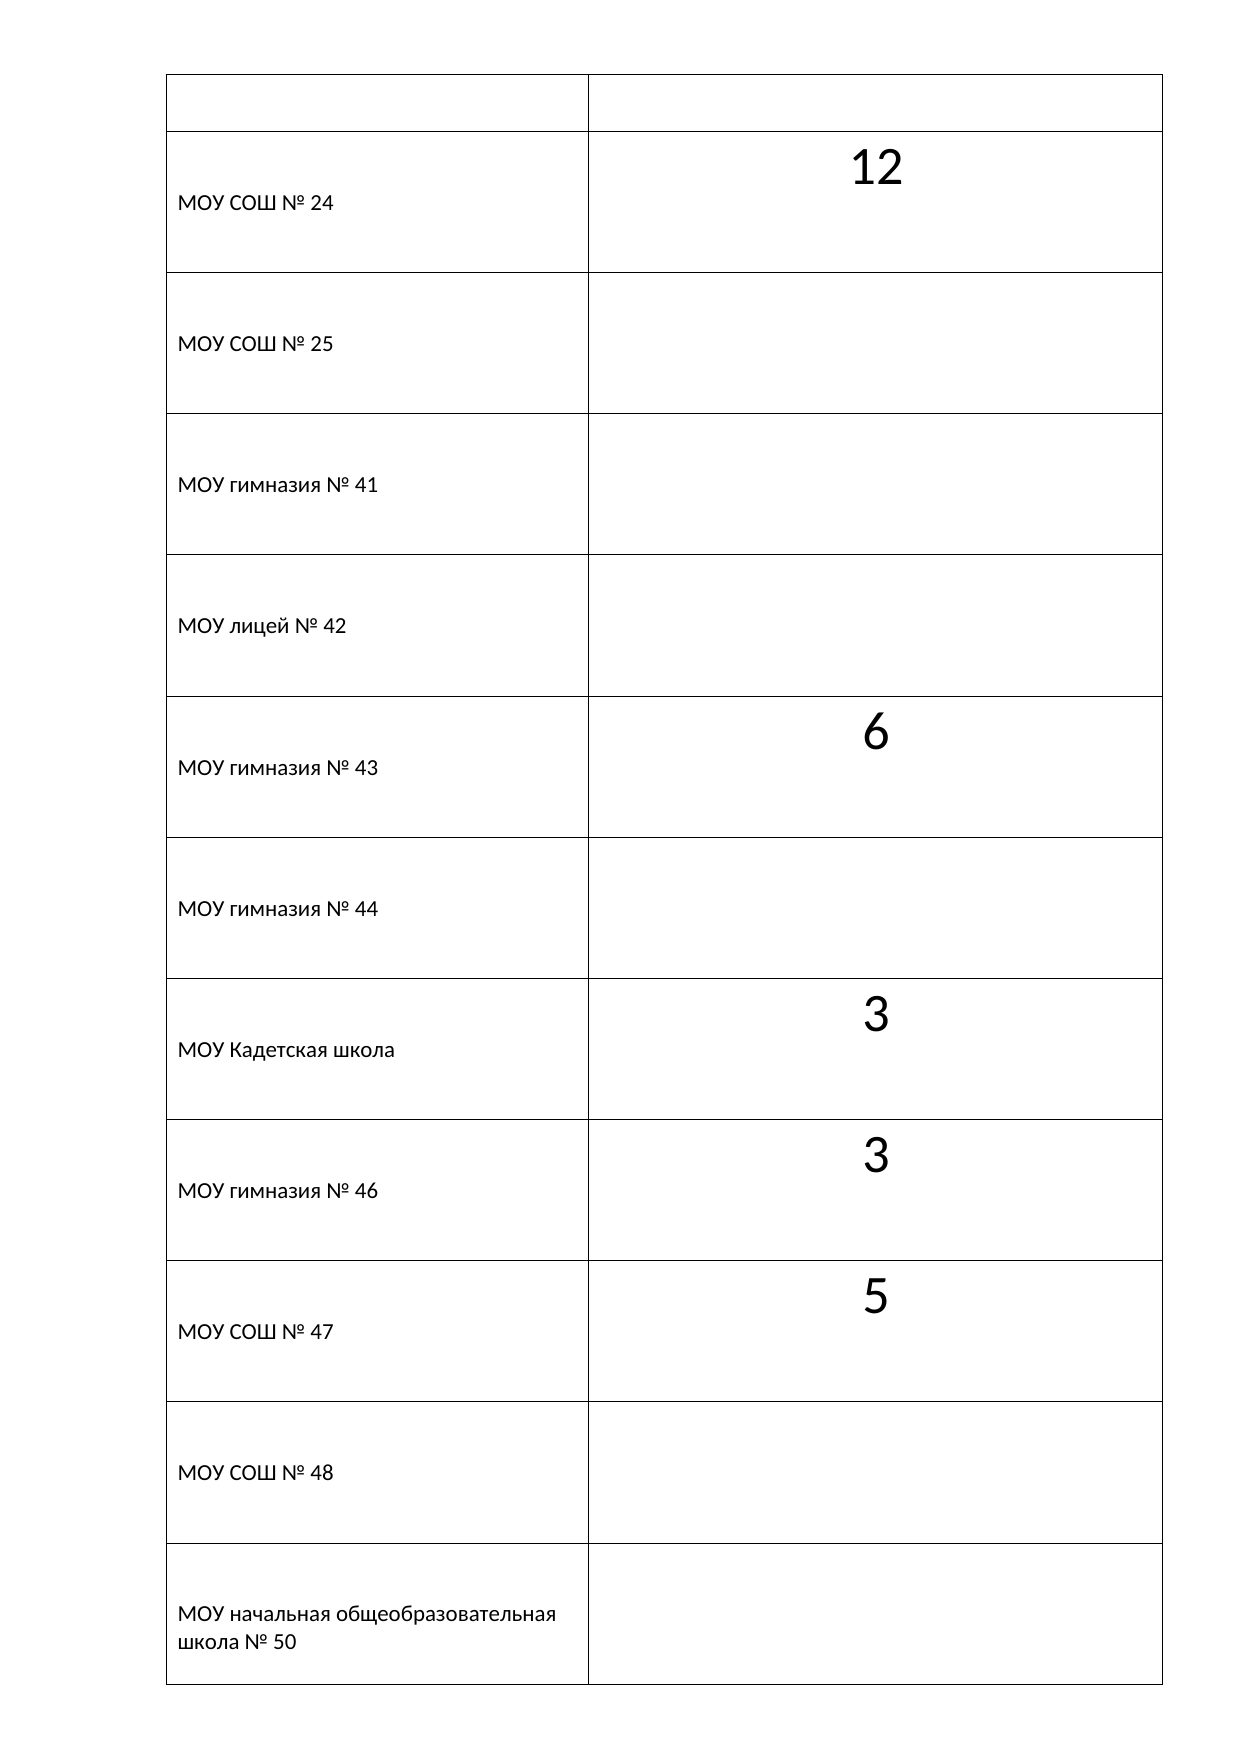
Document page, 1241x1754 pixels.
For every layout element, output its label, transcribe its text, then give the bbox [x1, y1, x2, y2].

table_cell [589, 555, 1162, 696]
table_cell МОУ СОШ № 24 [167, 132, 588, 272]
table_cell МОУ СОШ № 25 [167, 273, 588, 413]
table_cell [589, 414, 1162, 554]
table_cell 3 [589, 1120, 1162, 1260]
table_cell МОУ гимназия № 46 [167, 1120, 588, 1260]
table_cell [589, 1402, 1162, 1542]
table_cell МОУ гимназия № 43 [167, 697, 588, 837]
table_cell МОУ Кадетская школа [167, 979, 588, 1119]
table_cell МОУ лицей № 42 [167, 555, 588, 696]
table_cell 3 [589, 979, 1162, 1119]
table_cell 5 [589, 1261, 1162, 1401]
table_cell МОУ гимназия № 41 [167, 414, 588, 554]
table_cell [589, 75, 1162, 131]
table_cell [589, 273, 1162, 413]
table_cell МОУ гимназия № 44 [167, 838, 588, 978]
table_cell 6 [589, 697, 1162, 837]
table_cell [167, 75, 588, 131]
table_cell МОУ СОШ № 47 [167, 1261, 588, 1401]
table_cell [167, 1544, 588, 1683]
table_cell 12 [589, 132, 1162, 272]
table_cell [589, 838, 1162, 978]
table_cell МОУ СОШ № 48 [167, 1402, 588, 1542]
table_cell [589, 1544, 1162, 1683]
